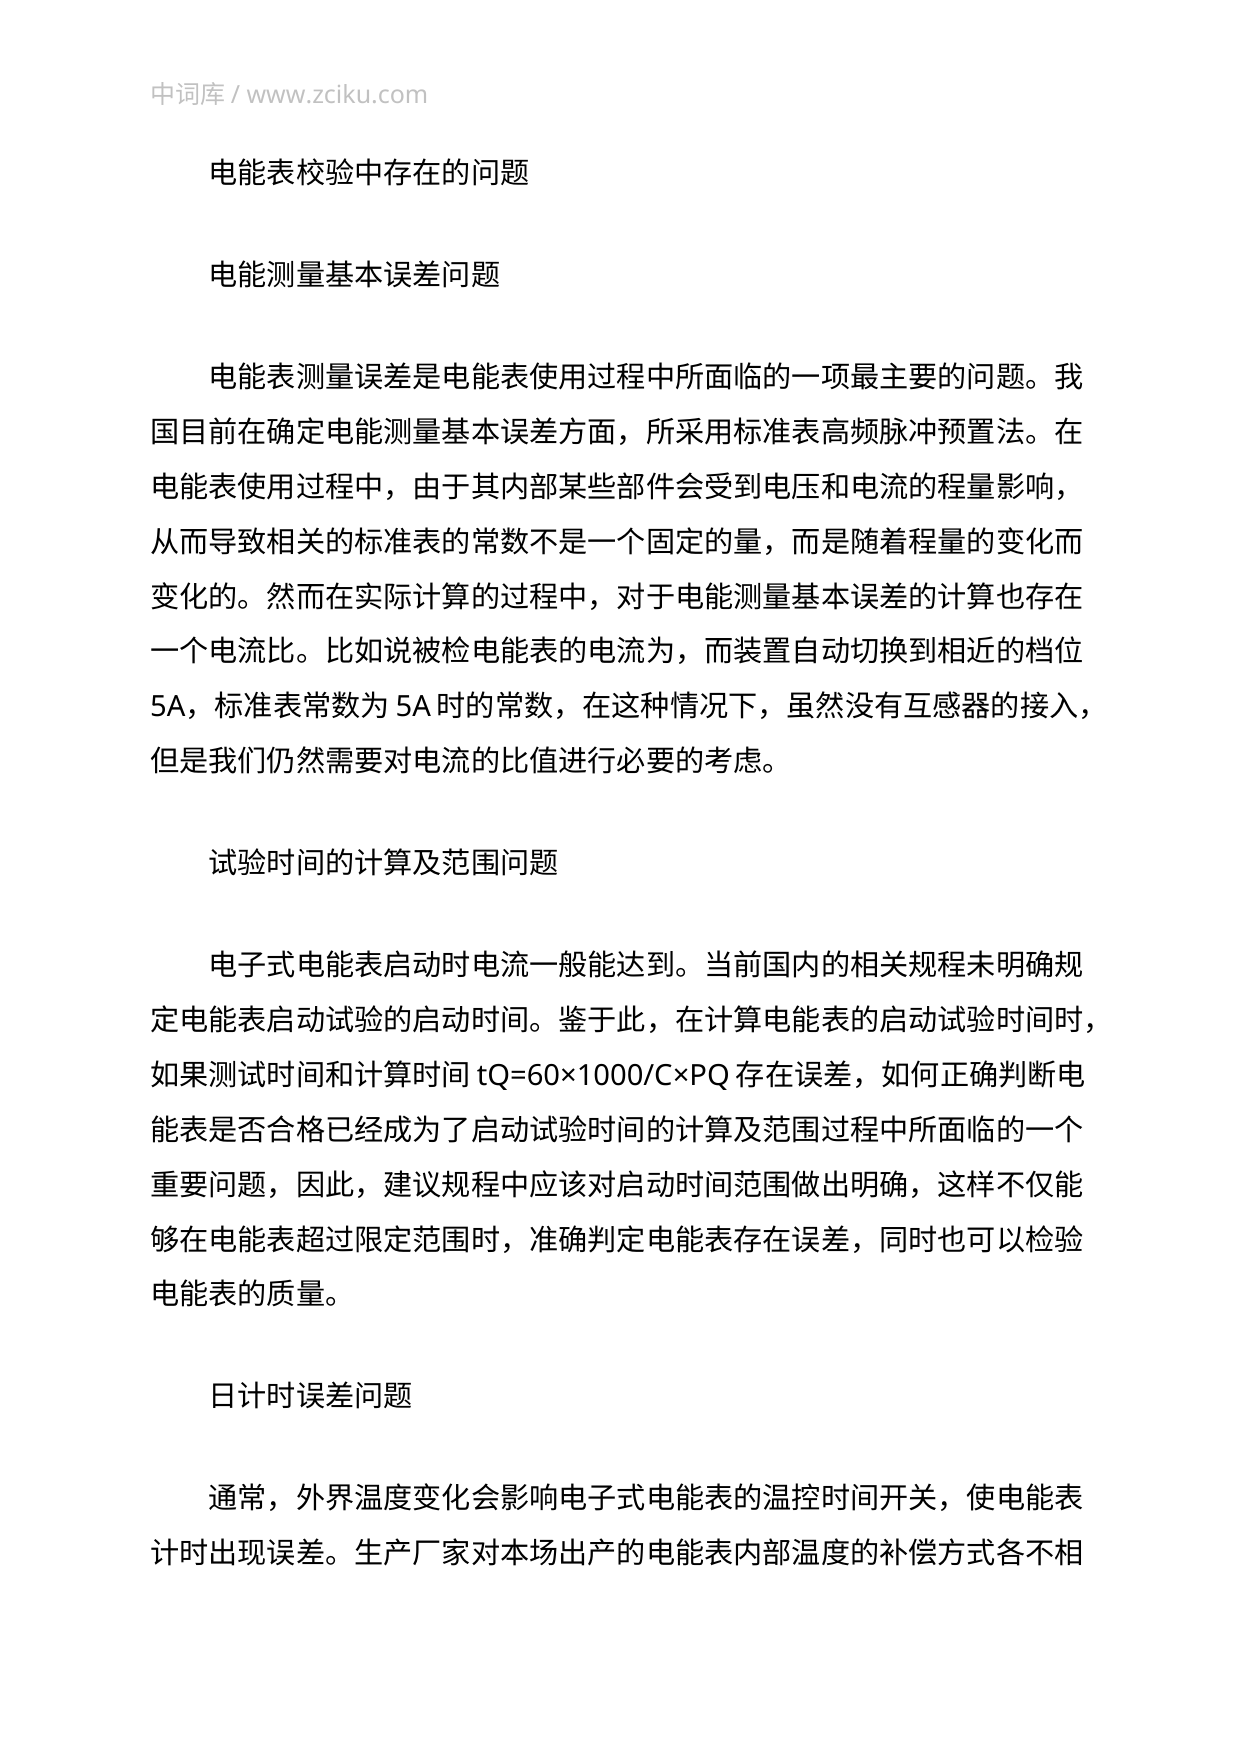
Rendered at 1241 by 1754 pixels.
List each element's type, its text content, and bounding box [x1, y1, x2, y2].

text 试验时间的计算及范围问题 [150, 840, 1090, 882]
text 电能表测量误差是电能表使用过程中所面临的一项最主要的问题。我国目前在确定电能测量基本误差方面，所采用标准表高频脉冲预置法。在电能表使用过程中，由于其内部某些部件会受到电压和电流的程量影响，从而导致相关的标准表的常数不是一个固定的量，而是随着程量的变化而变化的。然而在实际计算的过程中，对于电能测量基本误差的计算也存在一个电流比。比如说被检电能表的电流为，而装置自动切换到相近的档位5A，标准表常数为5A时的常数，在这种情况下，虽然没有互感器的接入，但是我们仍然需要对电流的比值进行必要的考虑。 [150, 353, 1090, 780]
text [150, 1474, 1090, 1572]
text 电能测量基本误差问题 [150, 252, 1090, 294]
text 电子式电能表启动时电流一般能达到。当前国内的相关规程未明确规定电能表启动试验的启动时间。鉴于此，在计算电能表的启动试验时间时，如果测试时间和计算时间tQ=60×1000/C×PQ存在误差，如何正确判断电能表是否合格已经成为了启动试验时间的计算及范围过程中所面临的一个重要问题，因此，建议规程中应该对启动时间范围做出明确，这样不仅能够在电能表超过限定范围时，准确判定电能表存在误差，同时也可以检验电能表的质量。 [150, 941, 1090, 1313]
text 日计时误差问题 [150, 1373, 1090, 1415]
text 电能表校验中存在的问题 [150, 150, 1090, 192]
